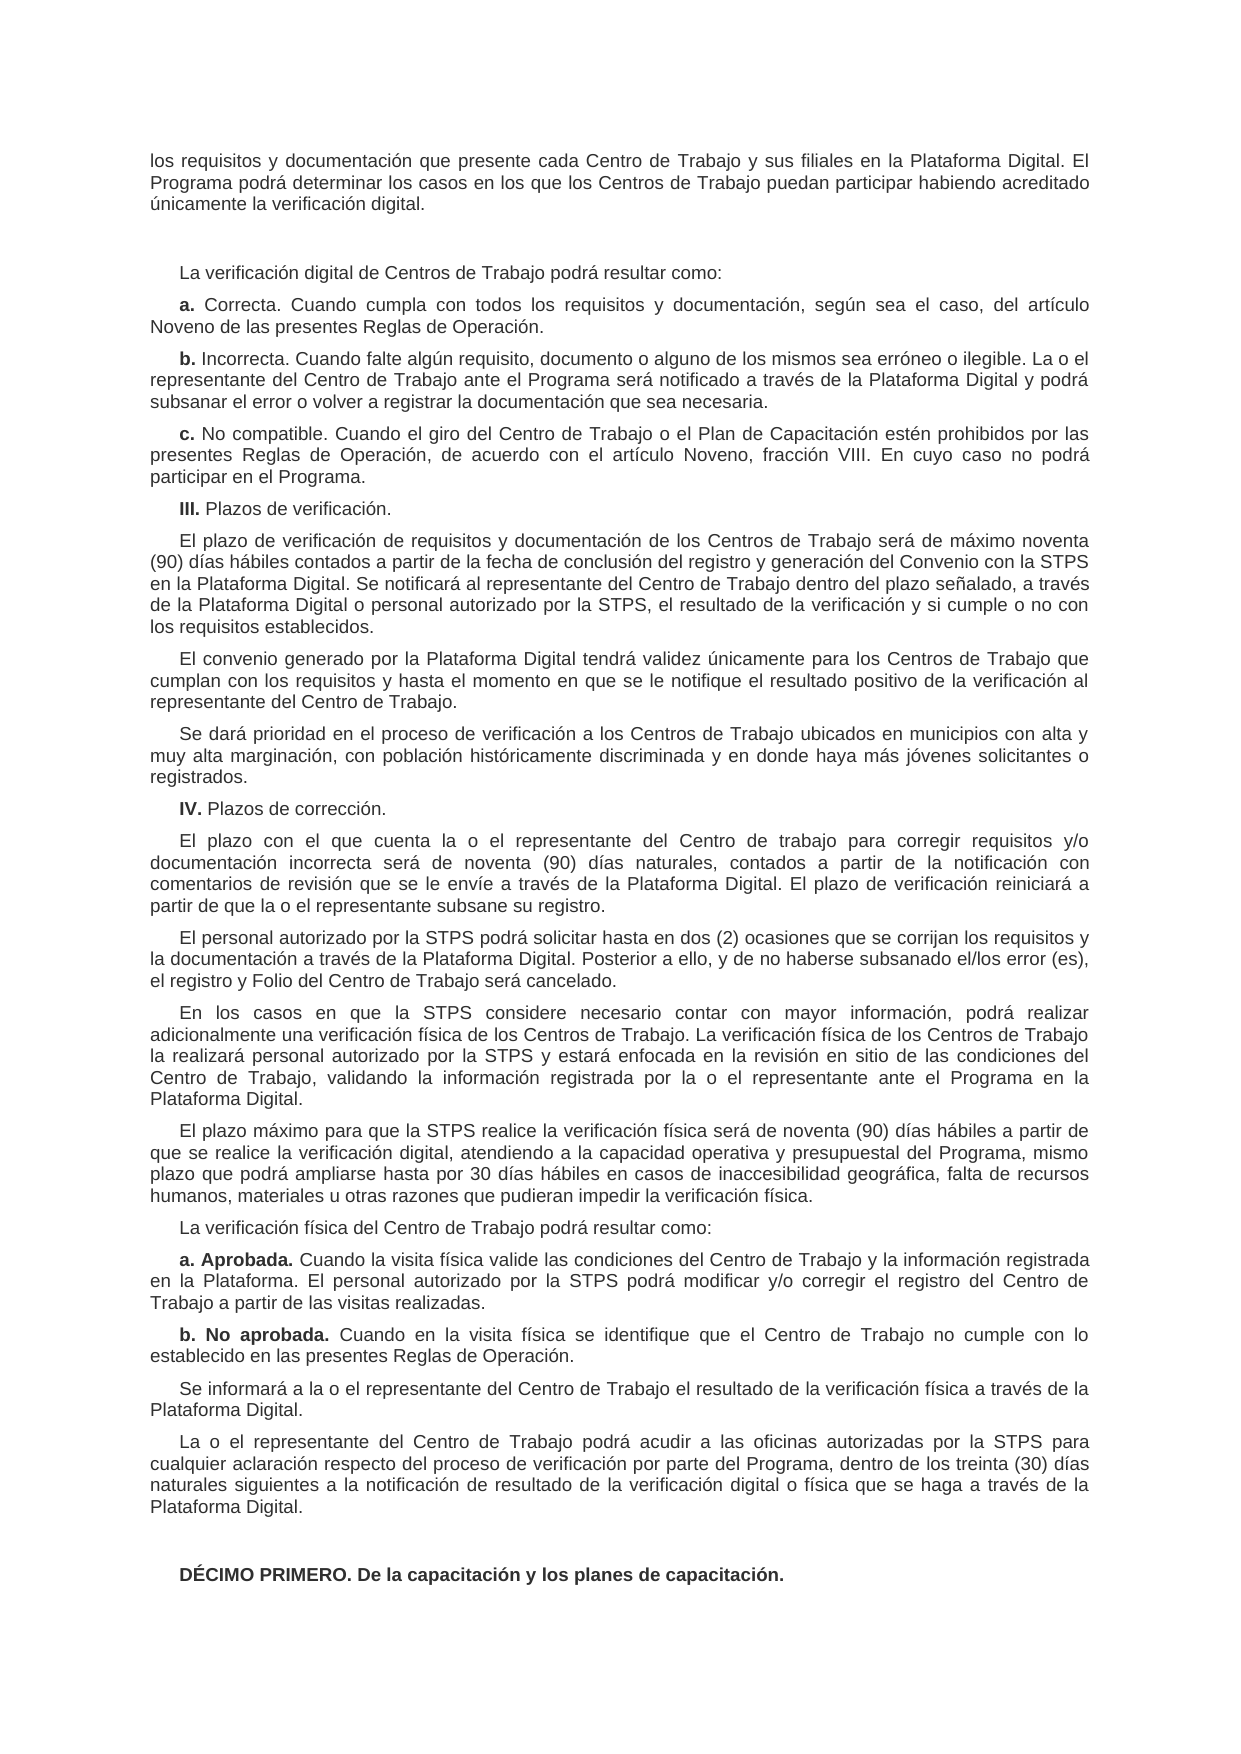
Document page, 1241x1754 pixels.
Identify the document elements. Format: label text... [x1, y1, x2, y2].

text b. Incorrecta. Cuando falte algún requisito, documento o alguno de los mismos sea erróneo o ilegible. La o el representante del Centro de Trabajo ante el Programa será notificado a través de la Plataforma Digital y podrá subsanar el error o volver a registrar la documentación que sea necesaria. [150, 347, 1090, 412]
text DÉCIMO PRIMERO. De la capacitación y los planes de capacitación. [150, 1564, 1090, 1586]
text La verificación física del Centro de Trabajo podrá resultar como: [150, 1217, 1090, 1238]
text El convenio generado por la Plataforma Digital tendrá validez únicamente para los Centros de Trabajo que cumplan con los requisitos y hasta el momento en que se le notifique el resultado positivo de la verificación al representante del Centro de Trabajo. [150, 648, 1090, 712]
text La o el representante del Centro de Trabajo podrá acudir a las oficinas autorizadas por la STPS para cualquier aclaración respecto del proceso de verificación por parte del Programa, dentro de los treinta (30) días naturales siguientes a la notificación de resultado de la verificación digital o física que se haga a través de la Plataforma Digital. [150, 1431, 1090, 1517]
text Se dará prioridad en el proceso de verificación a los Centros de Trabajo ubicados en municipios con alta y muy alta marginación, con población históricamente discriminada y en donde haya más jóvenes solicitantes o registrados. [150, 723, 1090, 788]
text El personal autorizado por la STPS podrá solicitar hasta en dos (2) ocasiones que se corrijan los requisitos y la documentación a través de la Plataforma Digital. Posterior a ello, y de no haberse subsanado el/los error (es), el registro y Folio del Centro de Trabajo será cancelado. [150, 927, 1090, 991]
text El plazo de verificación de requisitos y documentación de los Centros de Trabajo será de máximo noventa (90) días hábiles contados a partir de la fecha de conclusión del registro y generación del Convenio con la STPS en la Plataforma Digital. Se notificará al representante del Centro de Trabajo dentro del plazo señalado, a través de la Plataforma Digital o personal autorizado por la STPS, el resultado de la verificación y si cumple o no con los requisitos establecidos. [150, 529, 1090, 637]
text El plazo máximo para que la STPS realice la verificación física será de noventa (90) días hábiles a partir de que se realice la verificación digital, atendiendo a la capacidad operativa y presupuestal del Programa, mismo plazo que podrá ampliarse hasta por 30 días hábiles en casos de inaccesibilidad geográfica, falta de recursos humanos, materiales u otras razones que pudieran impedir la verificación física. [150, 1120, 1090, 1206]
text a. Correcta. Cuando cumpla con todos los requisitos y documentación, según sea el caso, del artículo Noveno de las presentes Reglas de Operación. [150, 294, 1090, 337]
text En los casos en que la STPS considere necesario contar con mayor información, podrá realizar adicionalmente una verificación física de los Centros de Trabajo. La verificación física de los Centros de Trabajo la realizará personal autorizado por la STPS y estará enfocada en la revisión en sitio de las condiciones del Centro de Trabajo, validando la información registrada por la o el representante ante el Programa en la Plataforma Digital. [150, 1002, 1090, 1109]
text Se informará a la o el representante del Centro de Trabajo el resultado de la verificación física a través de la Plataforma Digital. [150, 1377, 1090, 1420]
text c. No compatible. Cuando el giro del Centro de Trabajo o el Plan de Capacitación estén prohibidos por las presentes Reglas de Operación, de acuerdo con el artículo Noveno, fracción VIII. En cuyo caso no podrá participar en el Programa. [150, 422, 1090, 487]
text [150, 150, 1090, 215]
text b. No aprobada. Cuando en la visita física se identifique que el Centro de Trabajo no cumple con lo establecido en las presentes Reglas de Operación. [150, 1324, 1090, 1367]
text III. Plazos de verificación. [150, 498, 1090, 519]
text a. Aprobada. Cuando la visita física valide las condiciones del Centro de Trabajo y la información registrada en la Plataforma. El personal autorizado por la STPS podrá modificar y/o corregir el registro del Centro de Trabajo a partir de las visitas realizadas. [150, 1249, 1090, 1313]
text La verificación digital de Centros de Trabajo podrá resultar como: [150, 262, 1090, 283]
text IV. Plazos de corrección. [150, 798, 1090, 819]
text El plazo con el que cuenta la o el representante del Centro de trabajo para corregir requisitos y/o documentación incorrecta será de noventa (90) días naturales, contados a partir de la notificación con comentarios de revisión que se le envíe a través de la Plataforma Digital. El plazo de verificación reiniciará a partir de que la o el representante subsane su registro. [150, 830, 1090, 916]
